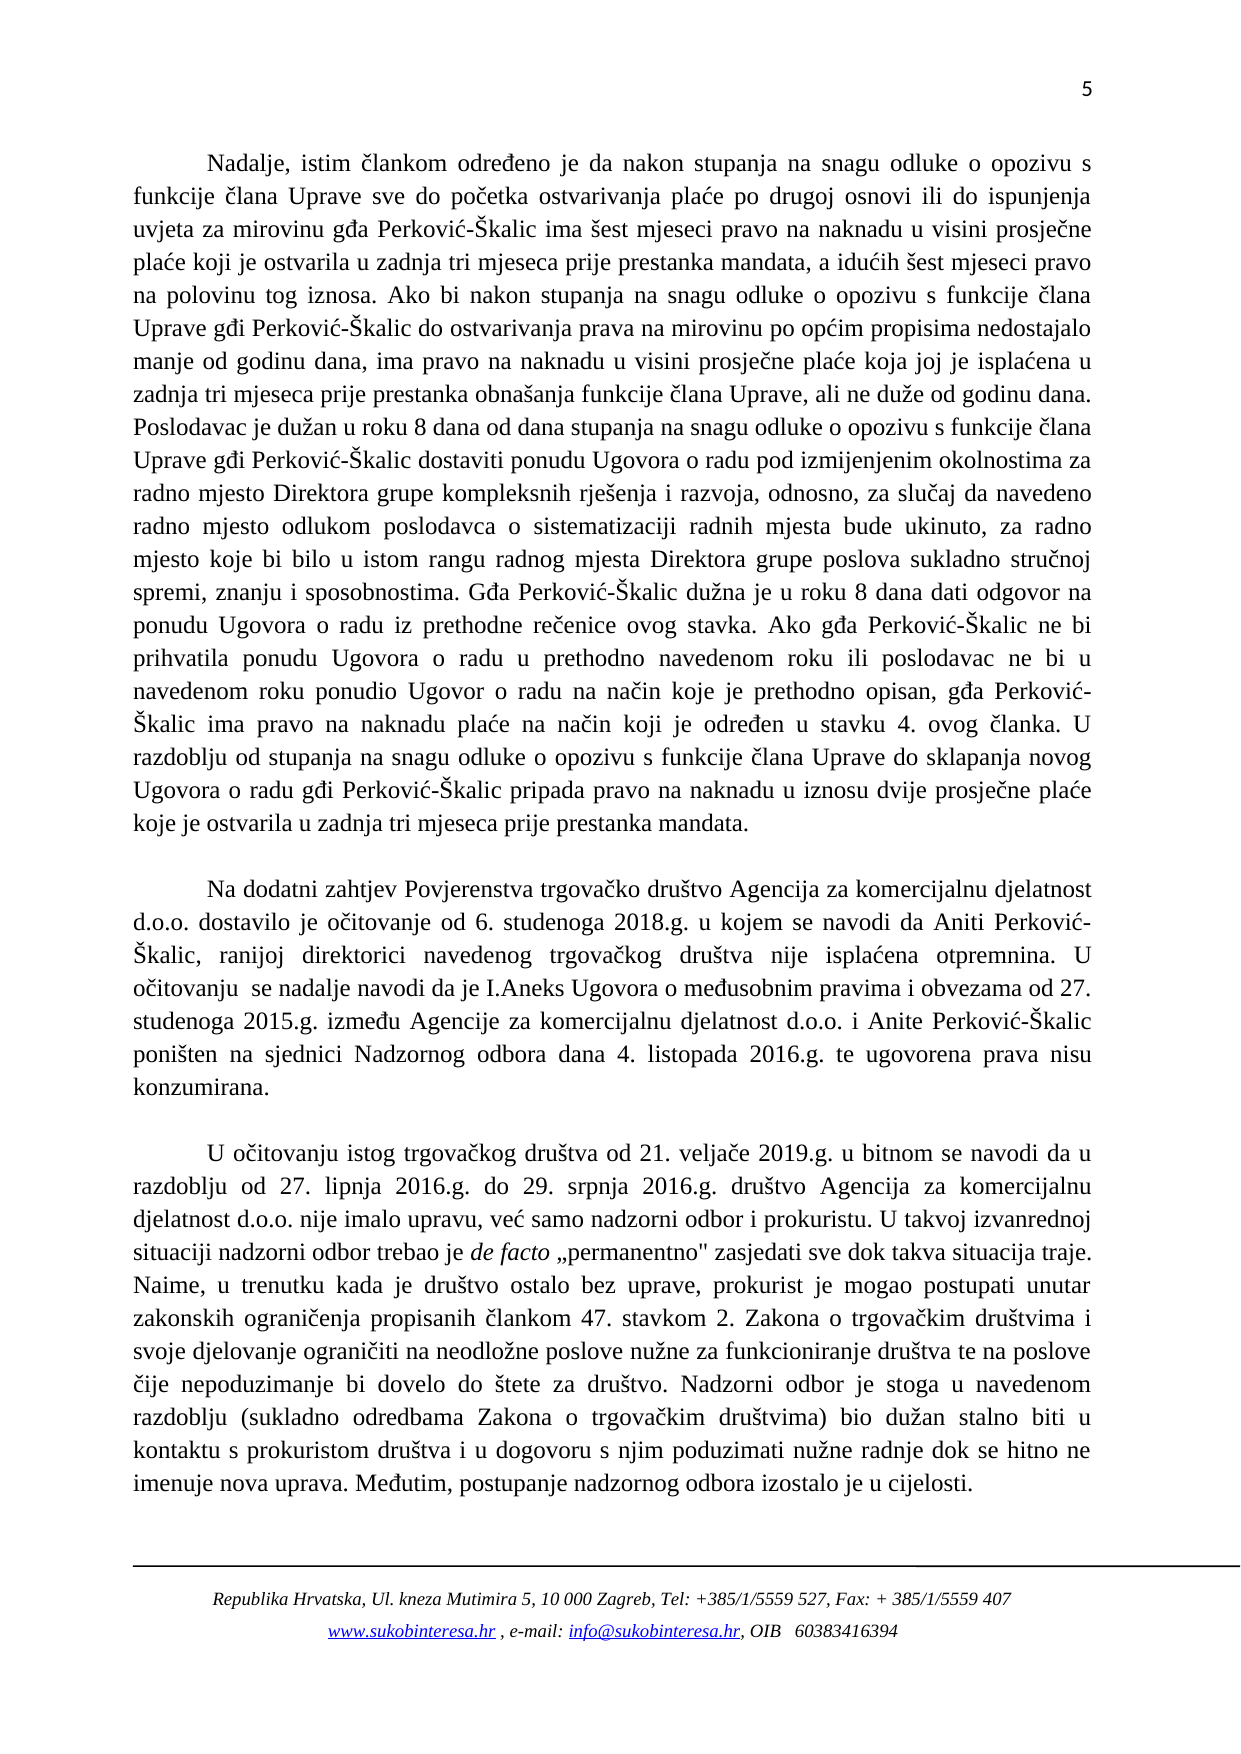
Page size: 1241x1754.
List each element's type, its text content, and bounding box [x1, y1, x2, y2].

text U očitovanju istog trgovačkog društva od 21. veljače 2019.g. u bitnom se navodi da u razdoblju od 27. lipnja 2016.g. do 29. srpnja 2016.g. društvo Agencija za komercijalnu djelatnost d.o.o. nije imalo upravu, već samo nadzorni odbor i prokuristu. U takvoj izvanrednoj situaciji nadzorni odbor trebao je de facto „permanentno" zasjedati sve dok takva situacija traje. Naime, u trenutku kada je društvo ostalo bez uprave, prokurist je mogao postupati unutar zakonskih ograničenja propisanih člankom 47. stavkom 2. Zakona o trgovačkim društvima i svoje djelovanje ograničiti na neodložne poslove nužne za funkcioniranje društva te na poslove čije nepoduzimanje bi dovelo do štete za društvo. Nadzorni odbor je stoga u navedenom razdoblju (sukladno odredbama Zakona o trgovačkim društvima) bio dužan stalno biti u kontaktu s prokuristom društva i u dogovoru s njim poduzimati nužne radnje dok se hitno ne imenuje nova uprava. Međutim, postupanje nadzornog odbora izostalo je u cijelosti. [133, 1138, 1092, 1497]
text Na dodatni zahtjev Povjerenstva trgovačko društvo Agencija za komercijalnu djelatnost d.o.o. dostavilo je očitovanje od 6. studenoga 2018.g. u kojem se navodi da Aniti Perković-Škalic, ranijoj direktorici navedenog trgovačkog društva nije isplaćena otpremnina. U očitovanju se nadalje navodi da je I.Aneks Ugovora o međusobnim pravima i obvezama od 27. studenoga 2015.g. između Agencije za komercijalnu djelatnost d.o.o. i Anite Perković-Škalic poništen na sjednici Nadzornog odbora dana 4. listopada 2016.g. te ugovorena prava nisu konzumirana. [133, 874, 1092, 1101]
text Nadalje, istim člankom određeno je da nakon stupanja na snagu odluke o opozivu s funkcije člana Uprave sve do početka ostvarivanja plaće po drugoj osnovi ili do ispunjenja uvjeta za mirovinu gđa Perković-Škalic ima šest mjeseci pravo na naknadu u visini prosječne plaće koji je ostvarila u zadnja tri mjeseca prije prestanka mandata, a idućih šest mjeseci pravo na polovinu tog iznosa. Ako bi nakon stupanja na snagu odluke o opozivu s funkcije člana Uprave gđi Perković-Škalic do ostvarivanja prava na mirovinu po općim propisima nedostajalo manje od godinu dana, ima pravo na naknadu u visini prosječne plaće koja joj je isplaćena u zadnja tri mjeseca prije prestanka obnašanja funkcije člana Uprave, ali ne duže od godinu dana. Poslodavac je dužan u roku 8 dana od dana stupanja na snagu odluke o opozivu s funkcije člana Uprave gđi Perković-Škalic dostaviti ponudu Ugovora o radu pod izmijenjenim okolnostima za radno mjesto Direktora grupe kompleksnih rješenja i razvoja, odnosno, za slučaj da navedeno radno mjesto odlukom poslodavca o sistematizaciji radnih mjesta bude ukinuto, za radno mjesto koje bi bilo u istom rangu radnog mjesta Direktora grupe poslova sukladno stručnoj spremi, znanju i sposobnostima. Gđa Perković-Škalic dužna je u roku 8 dana dati odgovor na ponudu Ugovora o radu iz prethodne rečenice ovog stavka. Ako gđa Perković-Škalic ne bi prihvatila ponudu Ugovora o radu u prethodno navedenom roku ili poslodavac ne bi u navedenom roku ponudio Ugovor o radu na način koje je prethodno opisan, gđa Perković-Škalic ima pravo na naknadu plaće na način koji je određen u stavku 4. ovog članka. U razdoblju od stupanja na snagu odluke o opozivu s funkcije člana Uprave do sklapanja novog Ugovora o radu gđi Perković-Škalic pripada pravo na naknadu u iznosu dvije prosječne plaće koje je ostvarila u zadnja tri mjeseca prije prestanka mandata. [133, 148, 1092, 837]
